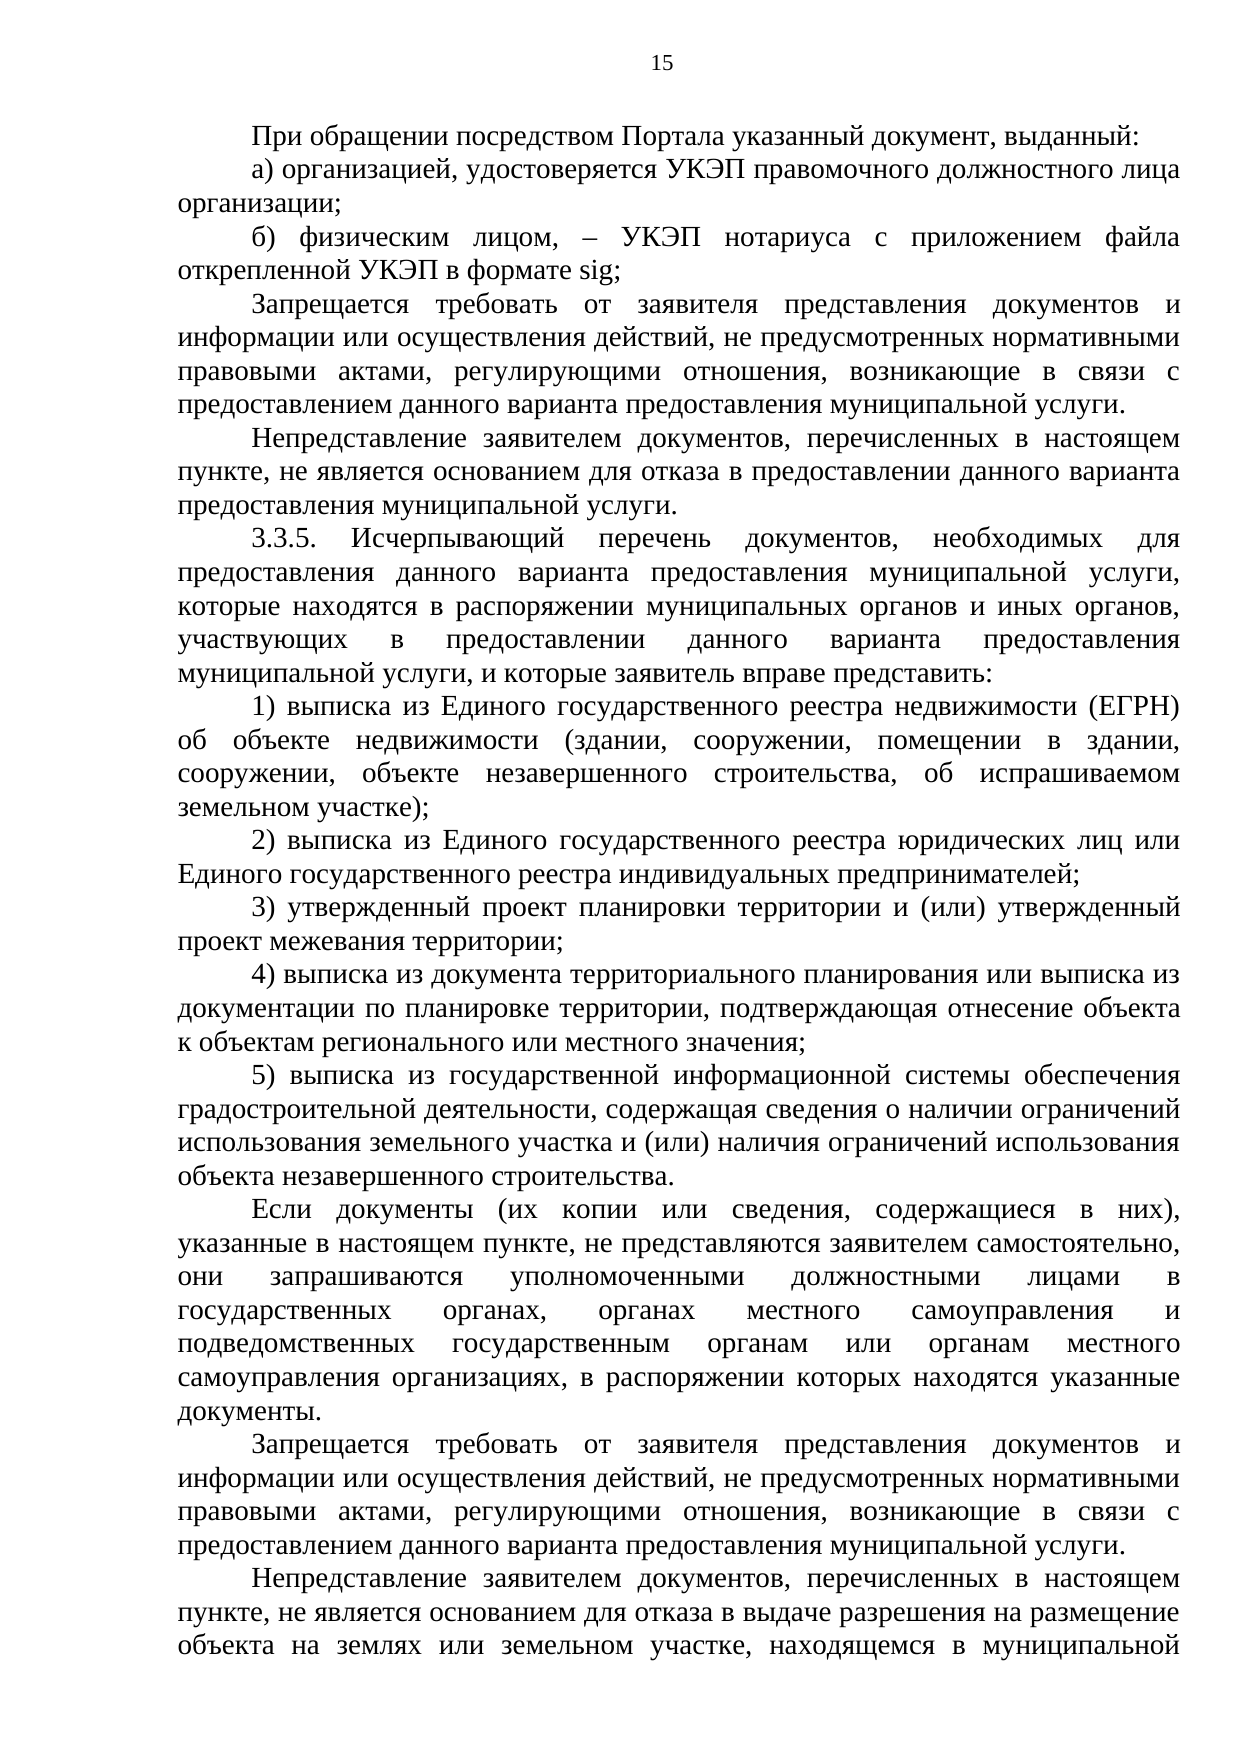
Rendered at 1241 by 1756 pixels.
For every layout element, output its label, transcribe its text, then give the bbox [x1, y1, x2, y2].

text Непредставление заявителем документов, перечисленных в настоящем пункте, не является основанием для отказа в предоставлении данного варианта предоставления муниципальной услуги. [177, 420, 1181, 521]
text 4) выписка из документа территориального планирования или выписка из документации по планировке территории, подтверждающая отнесение объекта к объектам регионального или местного значения; [177, 957, 1181, 1057]
text 1) выписка из Единого государственного реестра недвижимости (ЕГРН) об объекте недвижимости (здании, сооружении, помещении в здании, сооружении, объекте незавершенного строительства, об испрашиваемом земельном участке); [177, 688, 1181, 822]
text Запрещается требовать от заявителя представления документов и информации или осуществления действий, не предусмотренных нормативными правовыми актами, регулирующими отношения, возникающие в связи с предоставлением данного варианта предоставления муниципальной услуги. [177, 1426, 1181, 1560]
text Если документы (их копии или сведения, содержащиеся в них), указанные в настоящем пункте, не представляются заявителем самостоятельно, они запрашиваются уполномоченными должностными лицами в государственных органах, органах местного самоуправления и подведомственных государственным органам или органам местного самоуправления организациях, в распоряжении которых находятся указанные документы. [177, 1191, 1181, 1426]
text а) организацией, удостоверяется УКЭП правомочного должностного лица организации; [177, 152, 1181, 219]
text 3.3.5. Исчерпывающий перечень документов, необходимых для предоставления данного варианта предоставления муниципальной услуги, которые находятся в распоряжении муниципальных органов и иных органов, участвующих в предоставлении данного варианта предоставления муниципальной услуги, и которые заявитель вправе представить: [177, 521, 1181, 688]
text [177, 1560, 1181, 1661]
text б) физическим лицом, – УКЭП нотариуса с приложением файла открепленной УКЭП в формате sig; [177, 219, 1181, 286]
text 5) выписка из государственной информационной системы обеспечения градостроительной деятельности, содержащая сведения о наличии ограничений использования земельного участка и (или) наличия ограничений использования объекта незавершенного строительства. [177, 1057, 1181, 1191]
text 3) утвержденный проект планировки территории и (или) утвержденный проект межевания территории; [177, 889, 1181, 957]
text Запрещается требовать от заявителя представления документов и информации или осуществления действий, не предусмотренных нормативными правовыми актами, регулирующими отношения, возникающие в связи с предоставлением данного варианта предоставления муниципальной услуги. [177, 286, 1181, 420]
text При обращении посредством Портала указанный документ, выданный: [177, 118, 1181, 152]
text 2) выписка из Единого государственного реестра юридических лиц или Единого государственного реестра индивидуальных предпринимателей; [177, 822, 1181, 889]
